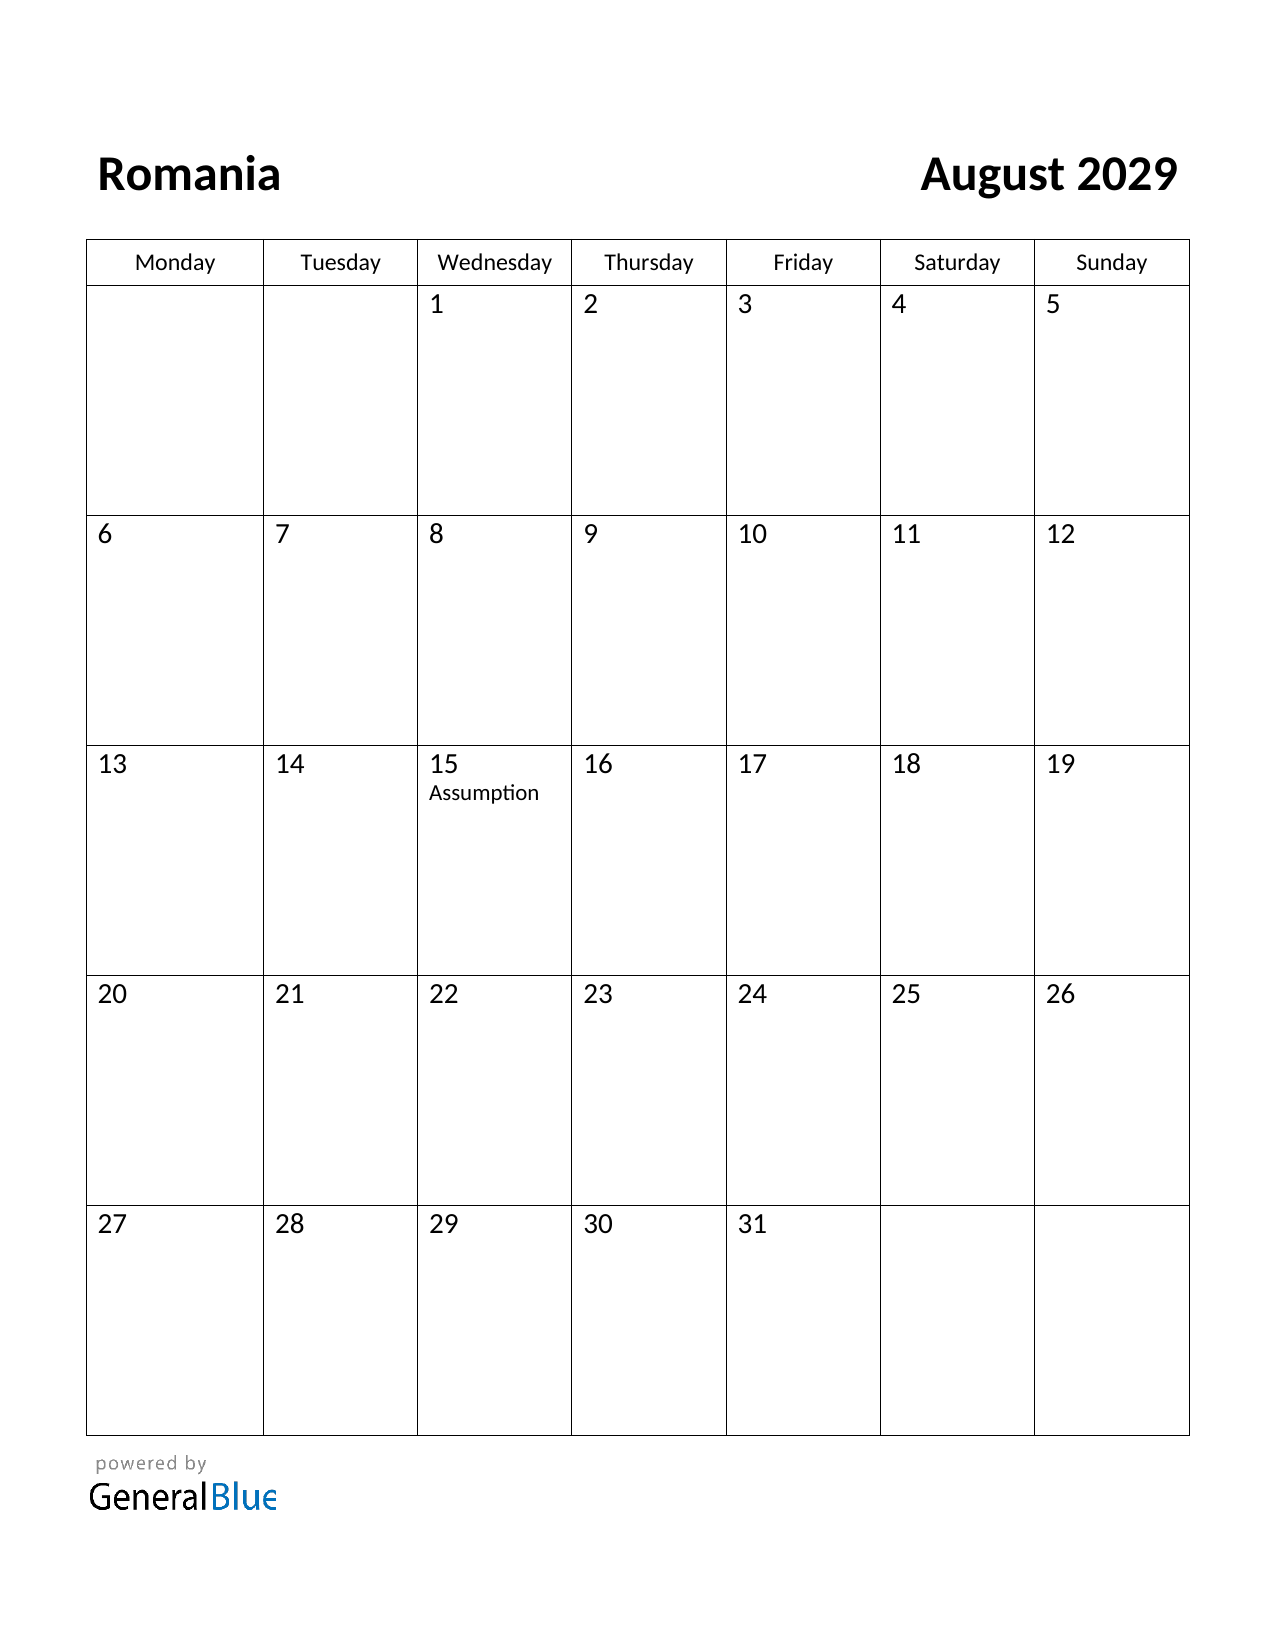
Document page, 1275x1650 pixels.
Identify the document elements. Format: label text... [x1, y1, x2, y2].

table_cell [86, 1436, 1189, 1534]
table_cell [572, 1238, 726, 1434]
table_cell Wednesday [418, 240, 571, 284]
table_cell [87, 1238, 263, 1434]
table_cell [727, 1238, 880, 1434]
table_cell [1035, 318, 1189, 514]
table_cell Assumption [418, 778, 571, 974]
table_cell 12 [1035, 516, 1189, 548]
picture [88, 1452, 276, 1515]
table_cell [1035, 1206, 1189, 1238]
table_cell Friday [727, 240, 880, 284]
table_header August 2029 [572, 105, 1189, 239]
table_cell [418, 1238, 571, 1434]
table_cell 16 [572, 746, 726, 778]
table_cell [572, 1008, 726, 1204]
table_cell [881, 1206, 1034, 1238]
table_cell 23 [572, 976, 726, 1008]
table_cell 7 [264, 516, 417, 548]
table_cell [418, 1008, 571, 1204]
table_cell [87, 318, 263, 514]
table_cell 27 [87, 1206, 263, 1238]
table_cell [881, 1008, 1034, 1204]
table_cell 13 [87, 746, 263, 778]
table_cell 25 [881, 976, 1034, 1008]
table_cell [264, 286, 417, 318]
table_cell [572, 548, 726, 744]
table_cell [264, 1238, 417, 1434]
table_cell [727, 778, 880, 974]
table_cell Saturday [881, 240, 1034, 284]
table_cell [264, 778, 417, 974]
table_cell 18 [881, 746, 1034, 778]
table_cell [727, 318, 880, 514]
table_cell 5 [1035, 286, 1189, 318]
table_cell 24 [727, 976, 880, 1008]
table_cell 26 [1035, 976, 1189, 1008]
table_cell 10 [727, 516, 880, 548]
table_cell [418, 548, 571, 744]
table_cell [87, 286, 263, 318]
table_cell 30 [572, 1206, 726, 1238]
table_cell [881, 778, 1034, 974]
table_cell 14 [264, 746, 417, 778]
table_cell 9 [572, 516, 726, 548]
table_cell 21 [264, 976, 417, 1008]
table_cell 28 [264, 1206, 417, 1238]
table_cell 3 [727, 286, 880, 318]
table_cell 8 [418, 516, 571, 548]
table_cell 6 [87, 516, 263, 548]
table_cell [1035, 1008, 1189, 1204]
table_cell [727, 548, 880, 744]
table_cell 22 [418, 976, 571, 1008]
table_cell Tuesday [264, 240, 417, 284]
table_cell 11 [881, 516, 1034, 548]
table_cell [418, 318, 571, 514]
table_cell [264, 1008, 417, 1204]
table_cell 15 [418, 746, 571, 778]
table_cell 2 [572, 286, 726, 318]
table_cell Thursday [572, 240, 726, 284]
table_header Romania [86, 105, 572, 239]
table_cell [572, 778, 726, 974]
table_cell Monday [87, 240, 263, 284]
table_cell 29 [418, 1206, 571, 1238]
table_cell Sunday [1035, 240, 1189, 284]
table_cell [1035, 548, 1189, 744]
table_cell [881, 1238, 1034, 1434]
table_cell [87, 1008, 263, 1204]
table_cell [1035, 778, 1189, 974]
table_cell 31 [727, 1206, 880, 1238]
table_cell 20 [87, 976, 263, 1008]
table_cell [1035, 1238, 1189, 1434]
table_cell [87, 548, 263, 744]
table_cell [264, 548, 417, 744]
table_cell [881, 318, 1034, 514]
table_cell [727, 1008, 880, 1204]
table_cell 19 [1035, 746, 1189, 778]
table_cell 17 [727, 746, 880, 778]
table_cell [881, 548, 1034, 744]
table_cell [264, 318, 417, 514]
table_cell 4 [881, 286, 1034, 318]
table_cell [87, 778, 263, 974]
table_cell [572, 318, 726, 514]
table_cell 1 [418, 286, 571, 318]
